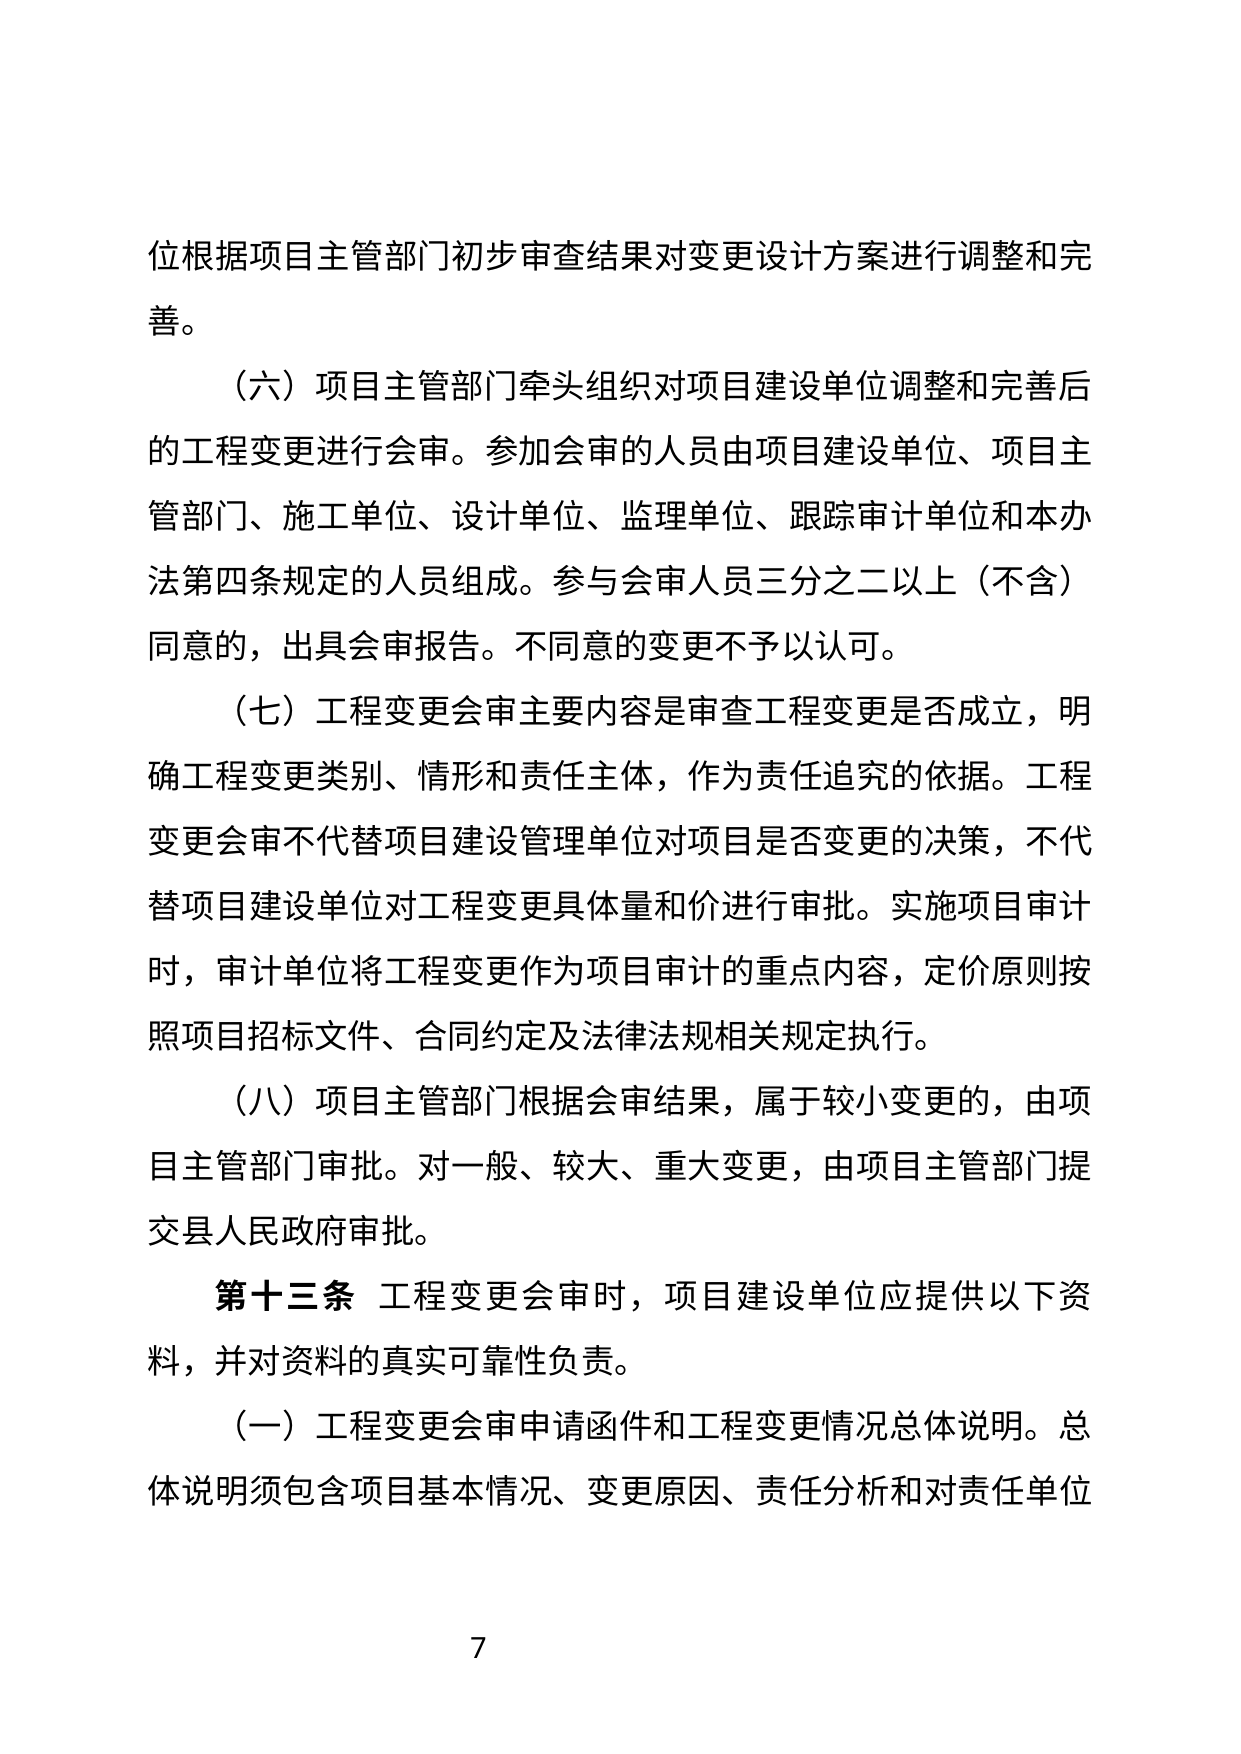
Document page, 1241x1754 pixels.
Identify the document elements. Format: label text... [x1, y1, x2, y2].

text （八）项目主管部门根据会审结果，属于较小变更的，由项目主管部门审批。对一般、较大、重大变更，由项目主管部门提交县人民政府审批。 [148, 1066, 1093, 1261]
text 第十三条 工程变更会审时，项目建设单位应提供以下资料，并对资料的真实可靠性负责。 [148, 1261, 1093, 1391]
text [148, 221, 1093, 351]
text （六）项目主管部门牵头组织对项目建设单位调整和完善后的工程变更进行会审。参加会审的人员由项目建设单位、项目主管部门、施工单位、设计单位、监理单位、跟踪审计单位和本办法第四条规定的人员组成。参与会审人员三分之二以上（不含）同意的，出具会审报告。不同意的变更不予以认可。 [148, 351, 1093, 676]
text （七）工程变更会审主要内容是审查工程变更是否成立，明确工程变更类别、情形和责任主体，作为责任追究的依据。工程变更会审不代替项目建设管理单位对项目是否变更的决策，不代替项目建设单位对工程变更具体量和价进行审批。实施项目审计时，审计单位将工程变更作为项目审计的重点内容，定价原则按照项目招标文件、合同约定及法律法规相关规定执行。 [148, 676, 1093, 1066]
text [148, 1391, 1093, 1521]
